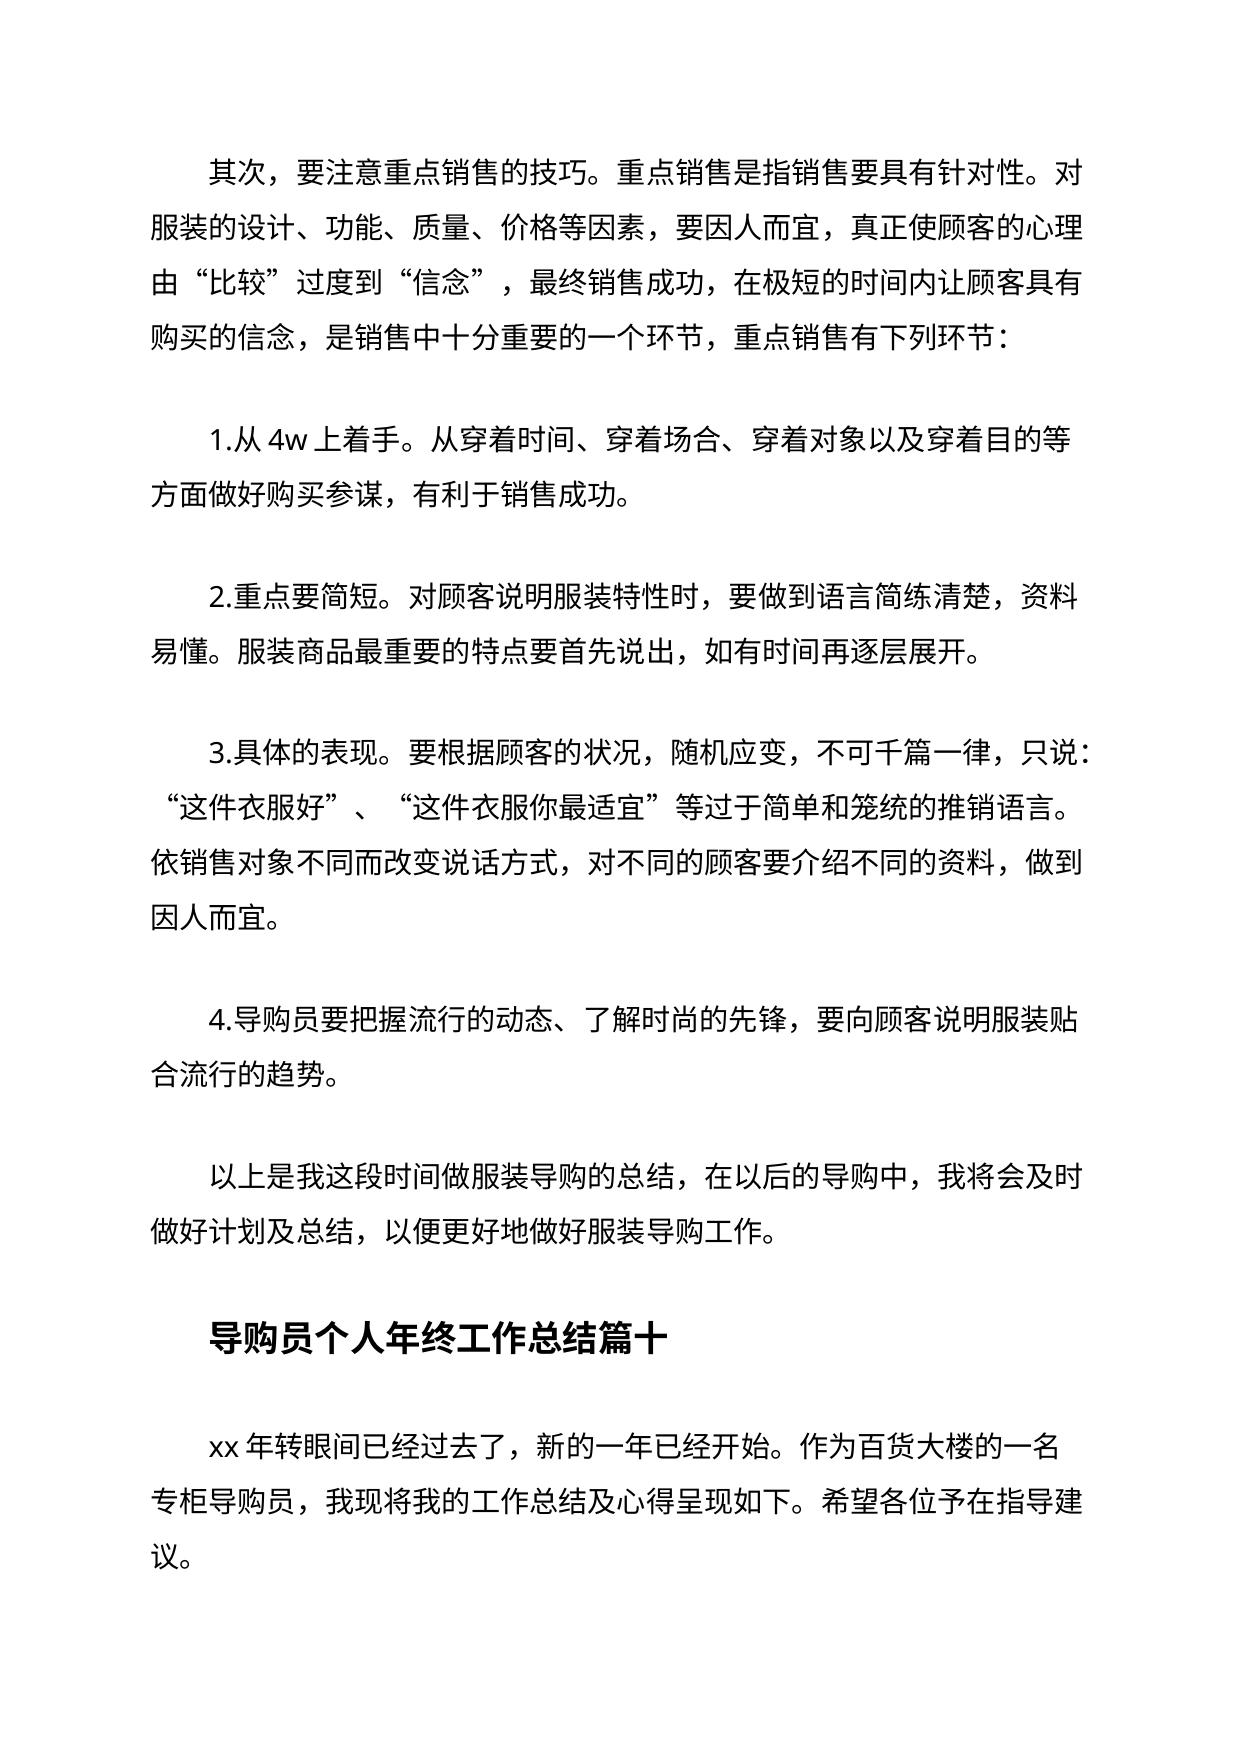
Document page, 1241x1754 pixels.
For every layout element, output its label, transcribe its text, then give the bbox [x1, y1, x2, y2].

text 1.从4w上着手。从穿着时间、穿着场合、穿着对象以及穿着目的等方面做好购买参谋，有利于销售成功。 [150, 416, 1090, 514]
text 其次，要注意重点销售的技巧。重点销售是指销售要具有针对性。对服装的设计、功能、质量、价格等因素，要因人而宜，真正使顾客的心理由“比较”过度到“信念”，最终销售成功，在极短的时间内让顾客具有购买的信念，是销售中十分重要的一个环节，重点销售有下列环节： [150, 150, 1090, 357]
text 导购员个人年终工作总结篇十 [150, 1310, 1090, 1361]
text 4.导购员要把握流行的动态、了解时尚的先锋，要向顾客说明服装贴合流行的趋势。 [150, 997, 1090, 1094]
text xx年转眼间已经过去了，新的一年已经开始。作为百货大楼的一名专柜导购员，我现将我的工作总结及心得呈现如下。希望各位予在指导建议。 [150, 1423, 1090, 1576]
text 2.重点要简短。对顾客说明服装特性时，要做到语言简练清楚，资料易懂。服装商品最重要的特点要首先说出，如有时间再逐层展开。 [150, 573, 1090, 671]
text 以上是我这段时间做服装导购的总结，在以后的导购中，我将会及时做好计划及总结，以便更好地做好服装导购工作。 [150, 1153, 1090, 1251]
text 3.具体的表现。要根据顾客的状况，随机应变，不可千篇一律，只说：“这件衣服好”、“这件衣服你最适宜”等过于简单和笼统的推销语言。依销售对象不同而改变说话方式，对不同的顾客要介绍不同的资料，做到因人而宜。 [150, 730, 1090, 937]
